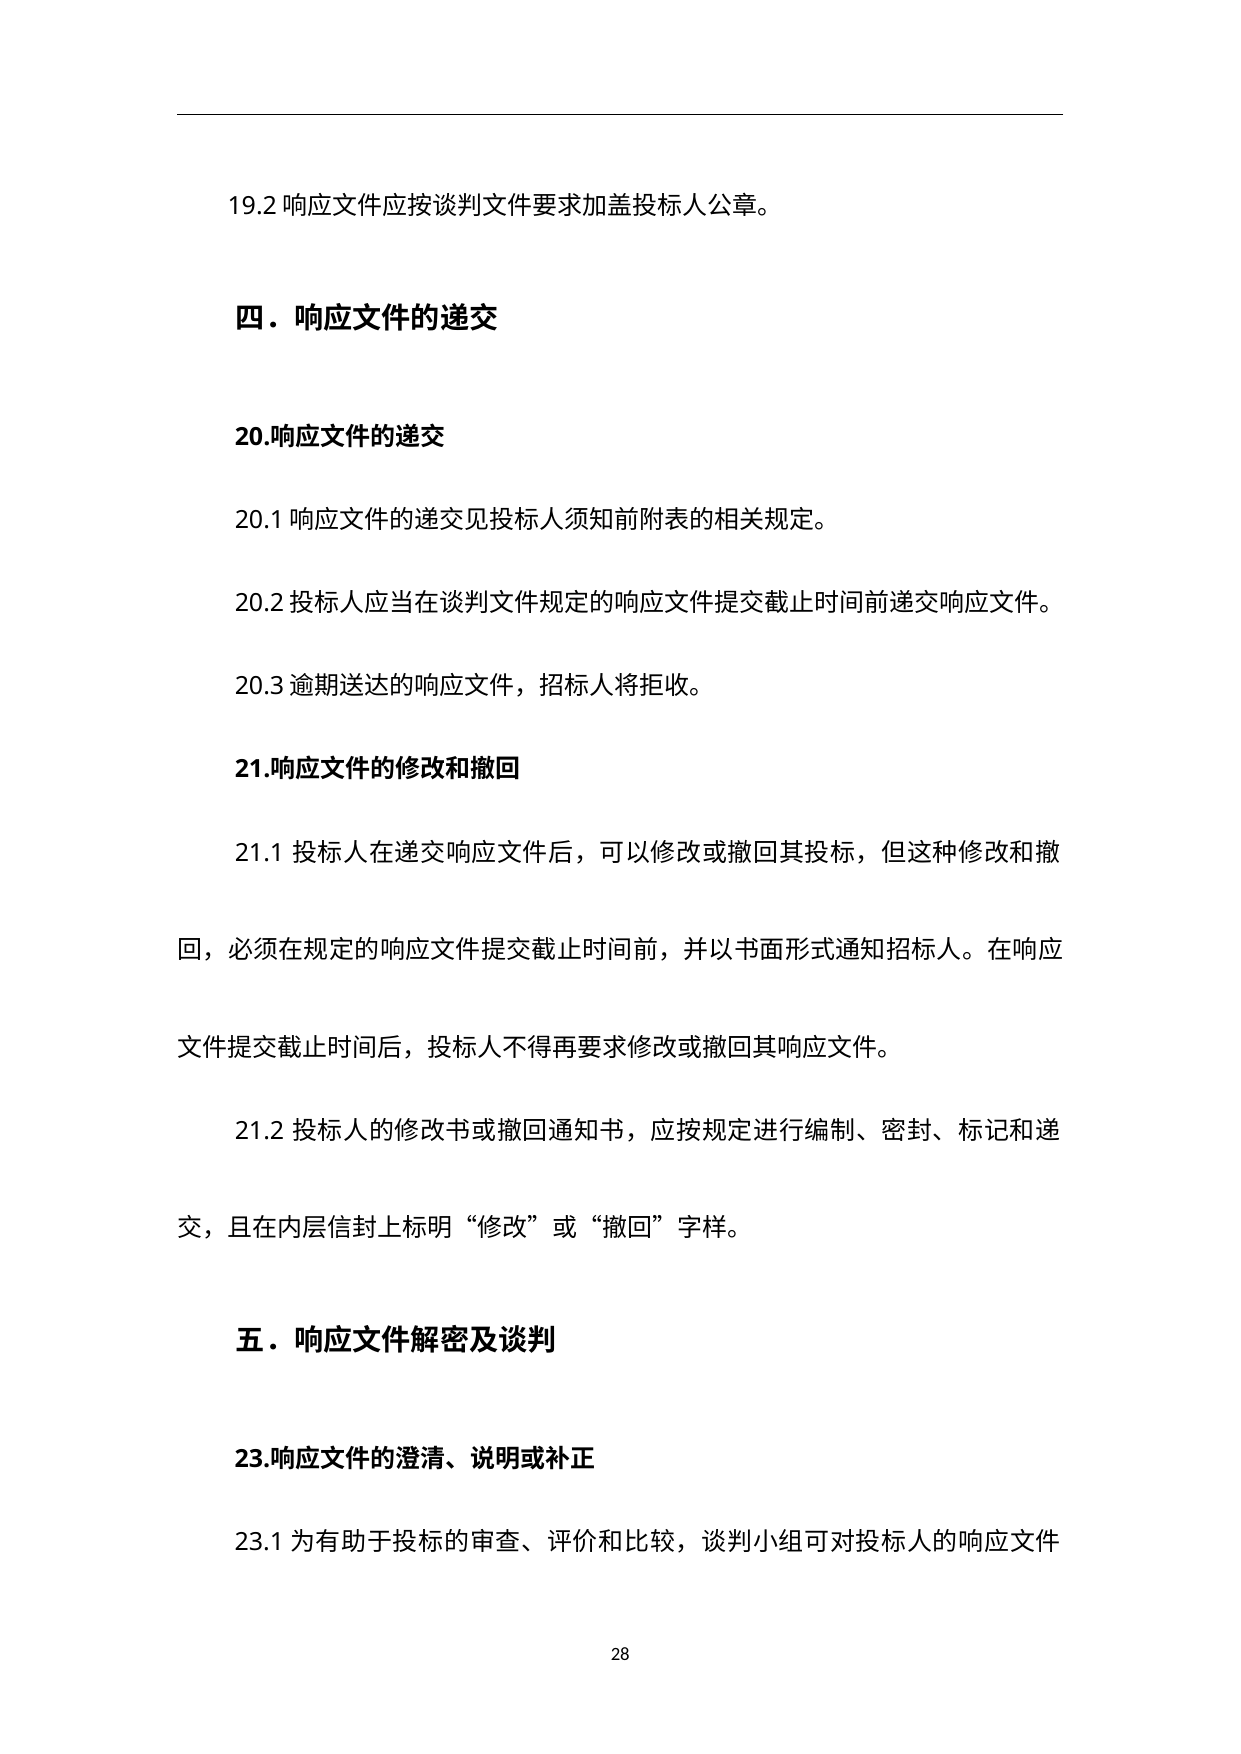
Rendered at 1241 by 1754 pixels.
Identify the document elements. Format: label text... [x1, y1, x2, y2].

text 20.3逾期送达的响应文件，招标人将拒收。 [177, 651, 1063, 716]
subtitle 五．响应文件解密及谈判 [177, 1306, 1063, 1371]
text 20.2投标人应当在谈判文件规定的响应文件提交截止时间前递交响应文件。 [177, 568, 1063, 633]
subtitle 四．响应文件的递交 [177, 283, 1063, 348]
text 23.响应文件的澄清、说明或补正 [177, 1424, 1063, 1489]
text 21.1 投标人在递交响应文件后，可以修改或撤回其投标，但这种修改和撤回，必须在规定的响应文件提交截止时间前，并以书面形式通知招标人。在响应文件提交截止时间后，投标人不得再要求修改或撤回其响应文件。 [177, 818, 1063, 1078]
text 21.2 投标人的修改书或撤回通知书，应按规定进行编制、密封、标记和递交，且在内层信封上标明“修改”或“撤回”字样。 [177, 1096, 1063, 1258]
text 20.1响应文件的递交见投标人须知前附表的相关规定。 [177, 485, 1063, 550]
text 21.响应文件的修改和撤回 [177, 734, 1063, 799]
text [177, 1507, 1063, 1572]
text 19.2响应文件应按谈判文件要求加盖投标人公章。 [177, 171, 1063, 236]
text 20.响应文件的递交 [177, 402, 1063, 467]
